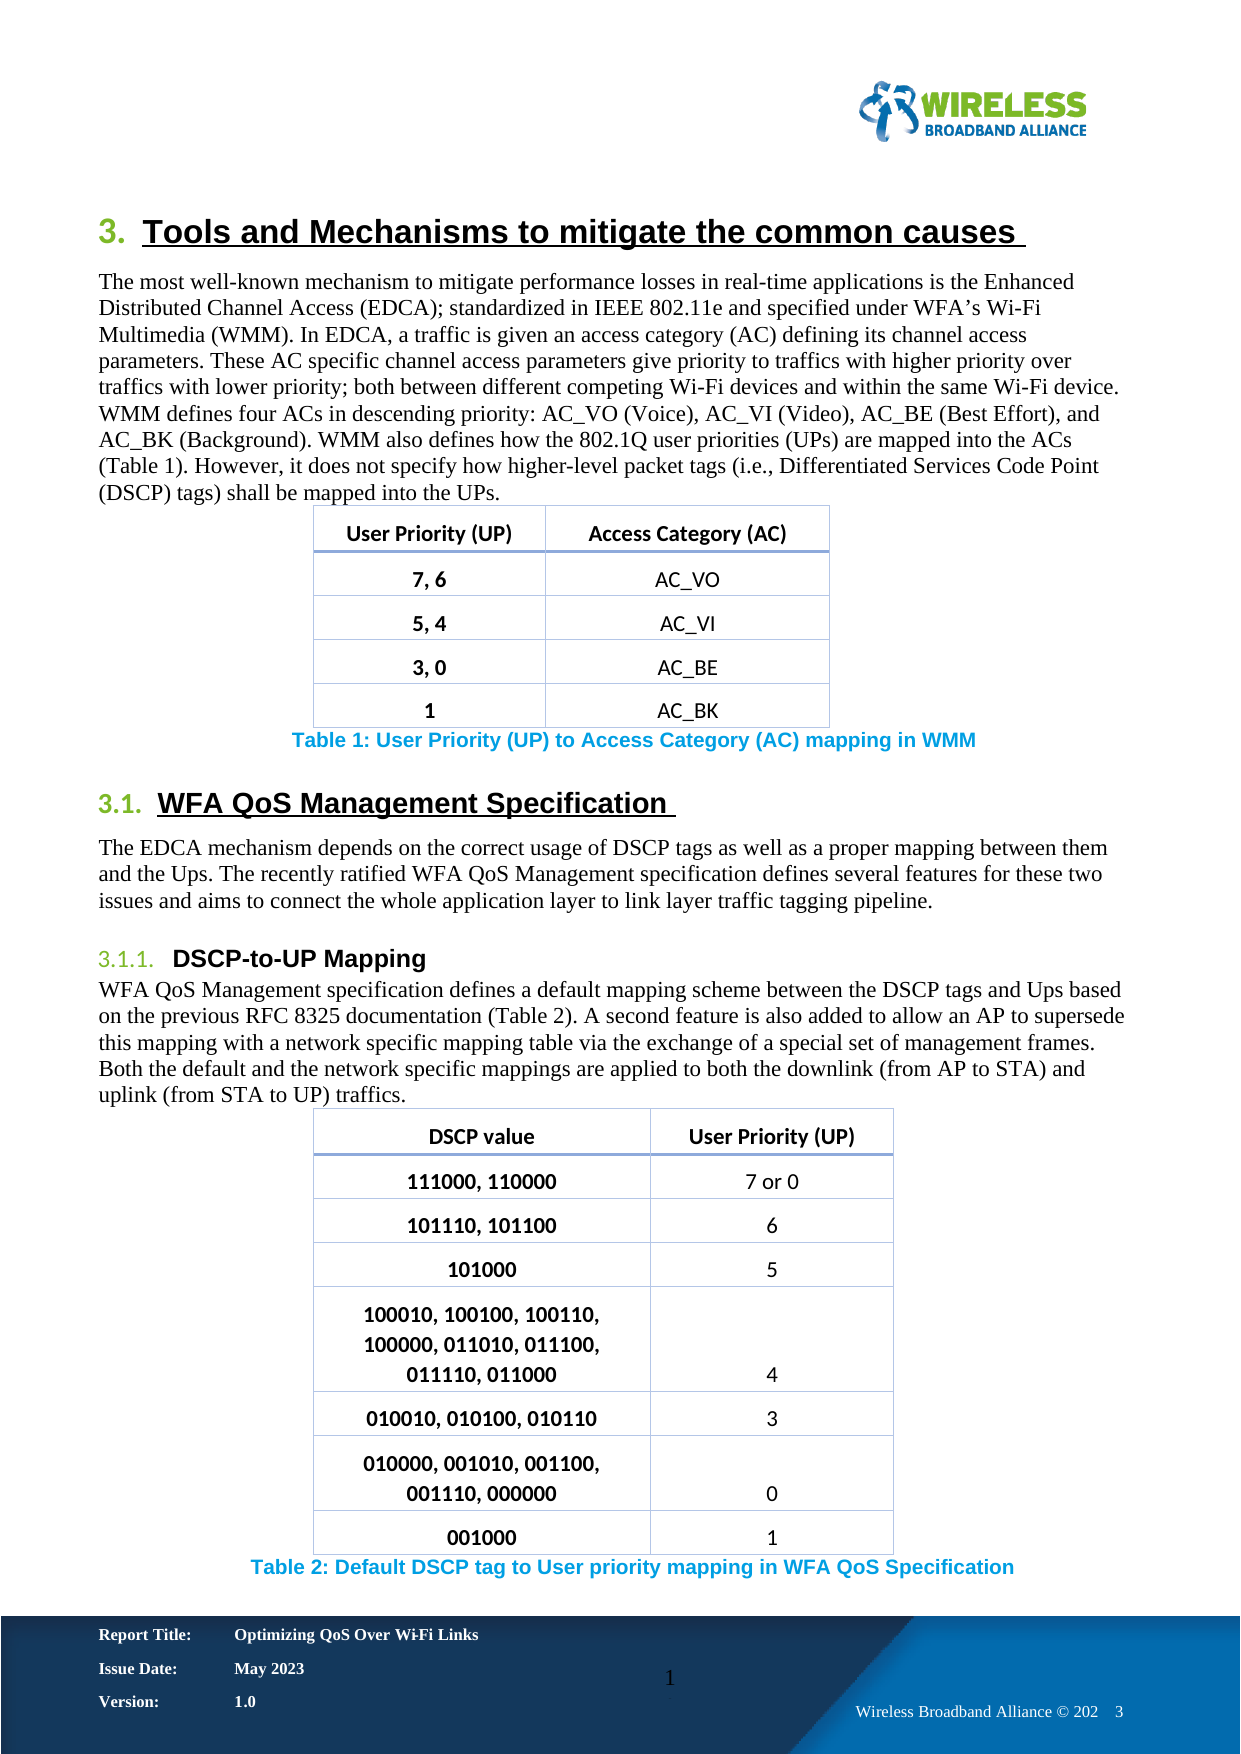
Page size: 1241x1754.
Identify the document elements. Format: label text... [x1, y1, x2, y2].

table_cell 5, 4 [314, 596, 545, 639]
table_cell 6 [651, 1199, 893, 1242]
subtitle DSCP-to-UP Mapping [97, 943, 1138, 973]
table_cell 001000 [314, 1511, 650, 1553]
table_cell 101000 [314, 1243, 650, 1286]
table_header Access Category (AC) [546, 506, 829, 550]
subtitle WFA QoS Management Specification [97, 785, 1138, 821]
text Table 2: Default DSCP tag to User priority mapping in WFA QoS Specification [250, 1554, 1138, 1578]
picture [851, 73, 1087, 145]
text WFA QoS Management specification defines a default mapping scheme between the DSCP tags and Ups based on the previous RFC 8325 documentation (Table 2). A second feature is also added to allow an AP to supersede this mapping with a network specific mapping table via the exchange of a special set of management frames. Both the default and the network specific mappings are applied to both the downlink (from AP to STA) and uplink (from STA to UP) traffics. [98, 976, 1133, 1108]
table_header User Priority (UP) [651, 1109, 893, 1153]
picture [0, 1615, 1240, 1754]
table_cell AC_BK [546, 684, 829, 727]
table_cell 5 [651, 1243, 893, 1286]
table_cell 3, 0 [314, 640, 545, 683]
table_cell 111000, 110000 [314, 1156, 650, 1198]
table_cell 101110, 101100 [314, 1199, 650, 1242]
table_cell 1 [314, 684, 545, 727]
subtitle Tools and Mechanisms to mitigate the common causes [97, 207, 1138, 253]
text Table 1: User Priority (UP) to Access Category (AC) mapping in WMM [292, 728, 1138, 752]
table_header User Priority (UP) [314, 506, 545, 550]
table_cell 100010, 100100, 100110, 100000, 011010, 011100, 011110, 011000 [314, 1287, 650, 1391]
table_cell 010010, 010100, 010110 [314, 1392, 650, 1435]
table_cell 010000, 001010, 001100, 001110, 000000 [314, 1436, 650, 1509]
table_cell AC_BE [546, 640, 829, 683]
text The most well-known mechanism to mitigate performance losses in real-time applications is the Enhanced Distributed Channel Access (EDCA); standardized in IEEE 802.11e and specified under WFA’s Wi-Fi Multimedia (WMM). In EDCA, a traffic is given an access category (AC) defining its channel access parameters. These AC specific channel access parameters give priority to traffics with higher priority over traffics with lower priority; both between different competing Wi-Fi devices and within the same Wi-Fi device. WMM defines four ACs in descending priority: AC_VO (Voice), AC_VI (Video), AC_BE (Best Effort), and AC_BK (Background). WMM also defines how the 802.1Q user priorities (UPs) are mapped into the ACs (Table 1). However, it does not specify how higher-level packet tags (i.e., Differentiated Services Code Point (DSCP) tags) shall be mapped into the UPs. [98, 268, 1133, 505]
table_cell AC_VO [546, 553, 829, 595]
table_cell 4 [651, 1287, 893, 1391]
text The EDCA mechanism depends on the correct usage of DSCP tags as well as a proper mapping between them and the Ups. The recently ratified WFA QoS Management specification defines several features for these two issues and aims to connect the whole application layer to link layer traffic tagging pipeline. [98, 834, 1133, 913]
table_cell 7, 6 [314, 553, 545, 595]
table_cell AC_VI [546, 596, 829, 639]
table_cell 3 [651, 1392, 893, 1435]
table_cell 0 [651, 1436, 893, 1509]
table_header DSCP value [314, 1109, 650, 1153]
table_cell 1 [651, 1511, 893, 1553]
table_cell 7 or 0 [651, 1156, 893, 1198]
